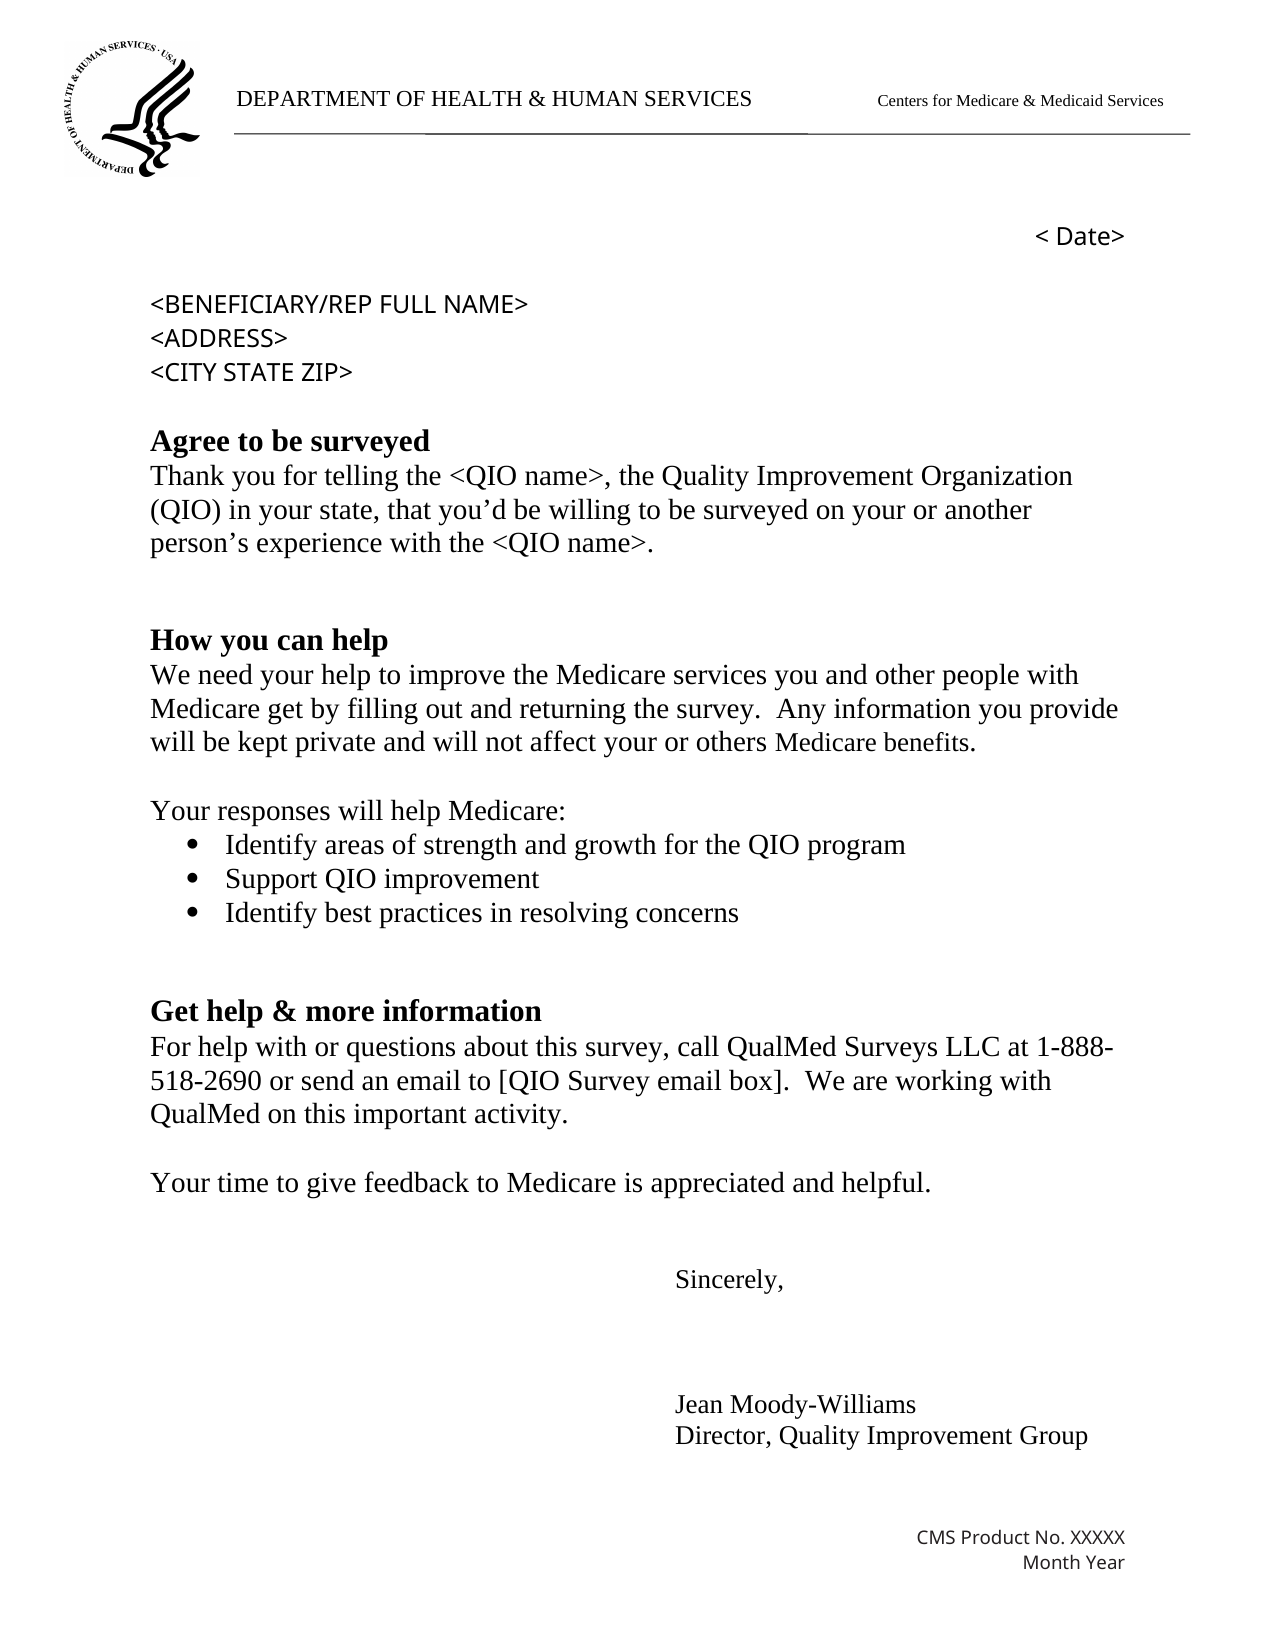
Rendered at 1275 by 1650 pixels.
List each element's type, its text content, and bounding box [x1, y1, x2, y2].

text Jean Moody-Williams Director, Quality Improvement Group [675, 1388, 1125, 1450]
list Identify best practices in resolving concerns [187, 895, 1125, 928]
list Identify areas of strength and growth for the QIO program [187, 827, 1125, 861]
text How you can help [150, 621, 1125, 657]
text We need your help to improve the Medicare services you and other people with Medicare get by filling out and returning the survey. Any information you provide will be kept private and will not affect your or others Medicare benefits. [150, 657, 1125, 758]
list Support QIO improvement [187, 861, 1125, 895]
text <CITY STATE ZIP> [150, 354, 1125, 388]
text Sincerely, [600, 1263, 1125, 1294]
text <ADDRESS> [150, 320, 1125, 354]
text Agree to be surveyed [150, 422, 1125, 458]
text < Date> [150, 218, 1125, 252]
picture [64, 41, 200, 177]
text <BENEFICIARY/REP FULL NAME> [150, 286, 1125, 320]
text Your responses will help Medicare: [150, 793, 1125, 827]
text Thank you for telling the <QIO name>, the Quality Improvement Organization (QIO) in your state, that you’d be willing to be surveyed on your or another person’s experience with the <QIO name>. [150, 458, 1125, 559]
text Get help & more information [150, 992, 1125, 1028]
text For help with or questions about this survey, call QualMed Surveys LLC at 1-888-518-2690 or send an email to [QIO Survey email box]. We are working with QualMed on this important activity. [150, 1029, 1125, 1130]
text Your time to give feedback to Medicare is appreciated and helpful. [150, 1165, 1125, 1198]
